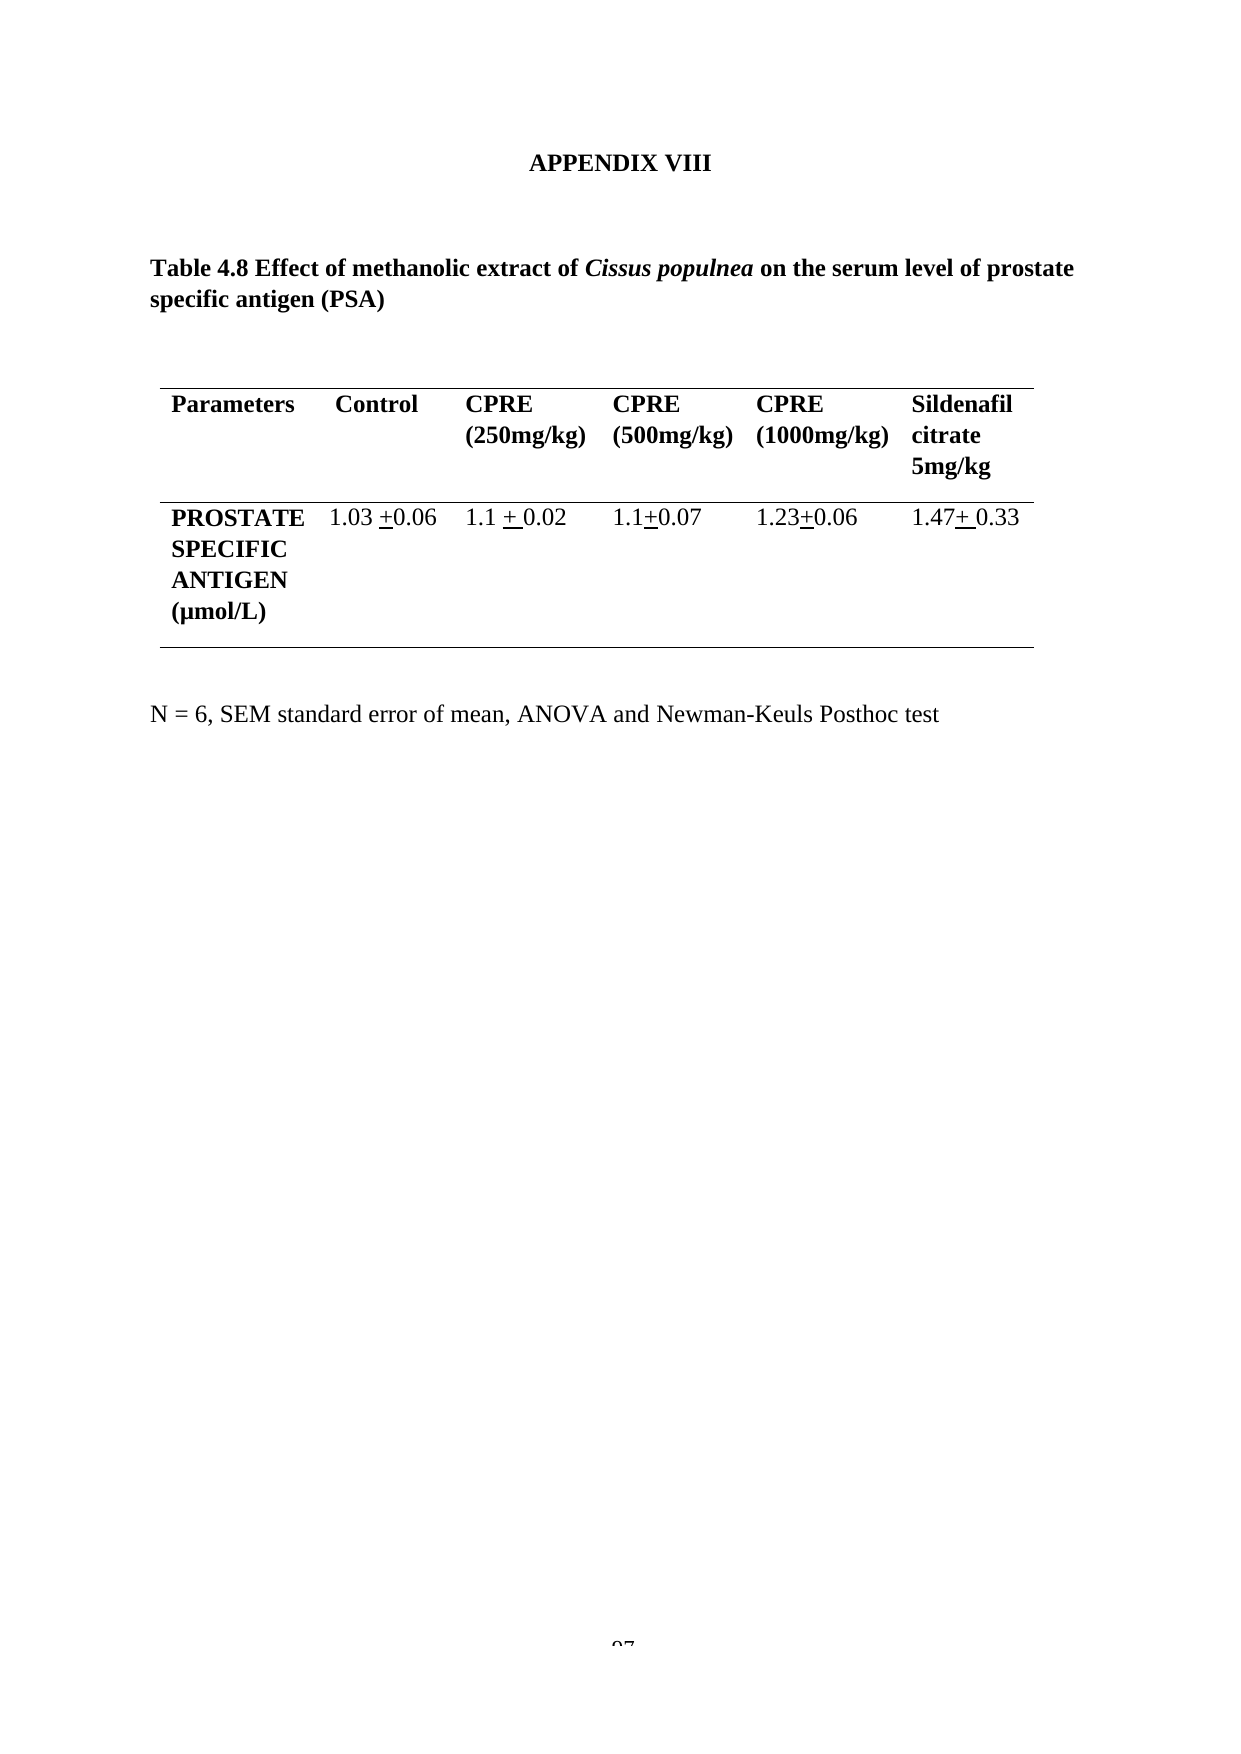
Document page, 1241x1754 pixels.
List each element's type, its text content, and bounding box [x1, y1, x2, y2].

table_cell 1.23+0.06 [745, 503, 900, 647]
table_cell 1.47+ 0.33 [900, 503, 1034, 647]
table_header CPRE (500mg/kg) [599, 389, 745, 502]
table_header CPRE (1000mg/kg) [745, 389, 900, 502]
table_header Parameters [160, 389, 317, 502]
subtitle APPENDIX VIII [158, 148, 1083, 177]
table_header CPRE (250mg/kg) [451, 389, 599, 502]
table_header Sildenafil citrate 5mg/kg [900, 389, 1034, 502]
table_cell 1.1 + 0.02 [451, 503, 599, 647]
table_cell PROSTATE SPECIFIC ANTIGEN (µmol/L) [160, 503, 317, 647]
table_cell 1.1+0.07 [599, 503, 745, 647]
table_cell 1.03 +0.06 [317, 503, 451, 647]
text N = 6, SEM standard error of mean, ANOVA and Newman-Keuls Posthoc test [150, 699, 1240, 728]
text Table 4.8 Effect of methanolic extract of Cissus populnea on the serum level of prostate specific antigen (PSA) [150, 253, 1076, 313]
table_header Control [317, 389, 451, 502]
